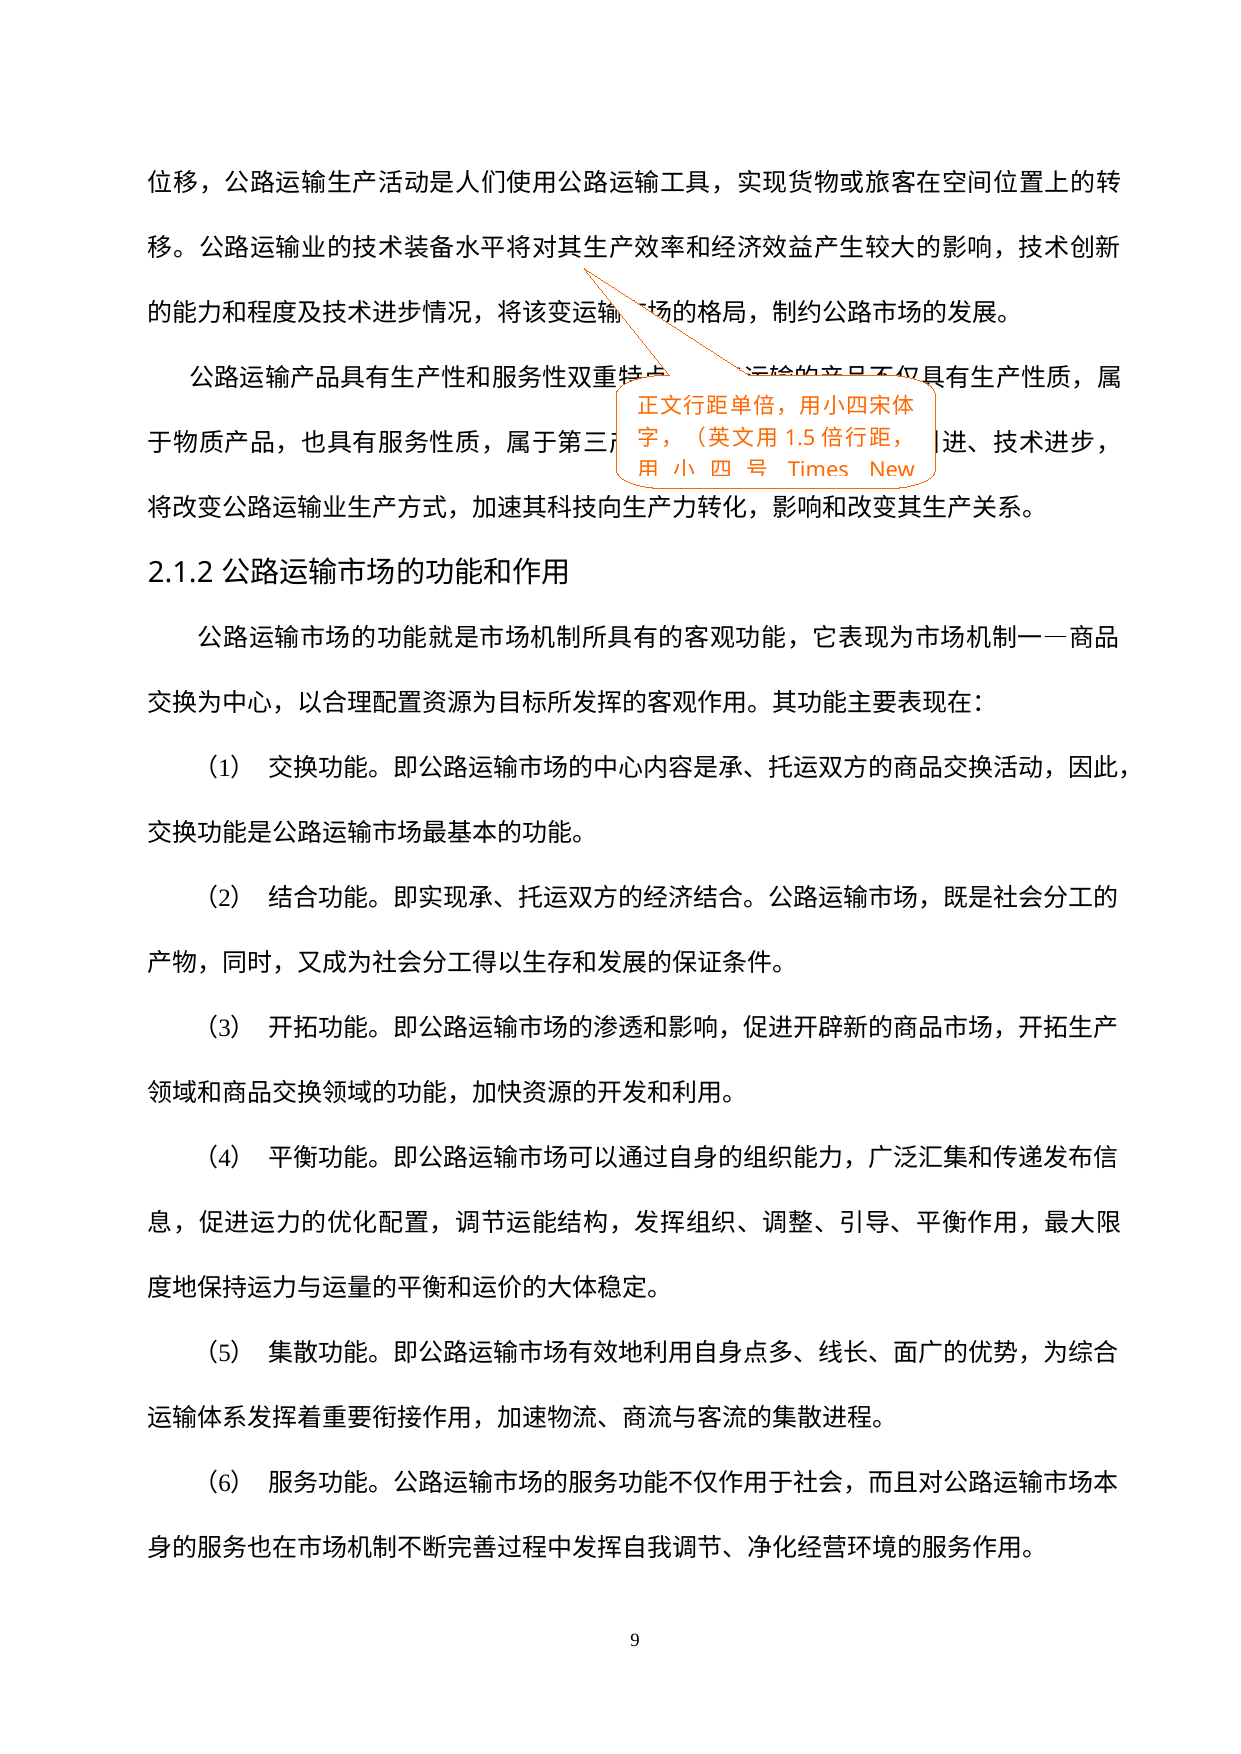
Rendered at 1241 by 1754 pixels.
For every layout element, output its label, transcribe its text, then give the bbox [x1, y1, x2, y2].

text 身的服务也在市场机制不断完善过程中发挥自我调节、净化经营环境的服务作用。 [148, 1513, 1122, 1578]
text 公路运输市场的功能就是市场机制所具有的客观功能，它表现为市场机制一—商品交换为中心，以合理配置资源为目标所发挥的客观作用。其功能主要表现在： [148, 603, 1122, 733]
list 服务功能。公路运输市场的服务功能不仅作用于社会，而且对公路运输市场本 [193, 1448, 1122, 1513]
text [148, 148, 1122, 343]
text 交换功能是公路运输市场最基本的功能。 [148, 798, 1122, 863]
list 集散功能。即公路运输市场有效地利用自身点多、线长、面广的优势，为综合 [193, 1318, 1122, 1383]
list 交换功能。即公路运输市场的中心内容是承、托运双方的商品交换活动，因此， [193, 733, 1122, 798]
text 产物，同时，又成为社会分工得以生存和发展的保证条件。 [148, 928, 1122, 993]
text 息，促进运力的优化配置，调节运能结构，发挥组织、调整、引导、平衡作用，最大限度地保持运力与运量的平衡和运价的大体稳定。 [148, 1188, 1122, 1318]
text 2.1.2 公路运输市场的功能和作用 [148, 538, 1122, 603]
text 运输体系发挥着重要衔接作用，加速物流、商流与客流的集散进程。 [148, 1383, 1122, 1448]
list 平衡功能。即公路运输市场可以通过自身的组织能力，广泛汇集和传递发布信 [193, 1123, 1122, 1188]
list 结合功能。即实现承、托运双方的经济结合。公路运输市场，既是社会分工的 [193, 863, 1122, 928]
text 公路运输产品具有生产性和服务性双重特点，公路运输的产品不仅具有生产性质，属于物质产品，也具有服务性质，属于第三产业。所以技术创新、技术引进、技术进步，将改变公路运输业生产方式，加速其科技向生产力转化，影响和改变其生产关系。 [148, 343, 1122, 538]
list 开拓功能。即公路运输市场的渗透和影响，促进开辟新的商品市场，开拓生产 [193, 993, 1122, 1058]
text 领域和商品交换领域的功能，加快资源的开发和利用。 [148, 1058, 1122, 1123]
